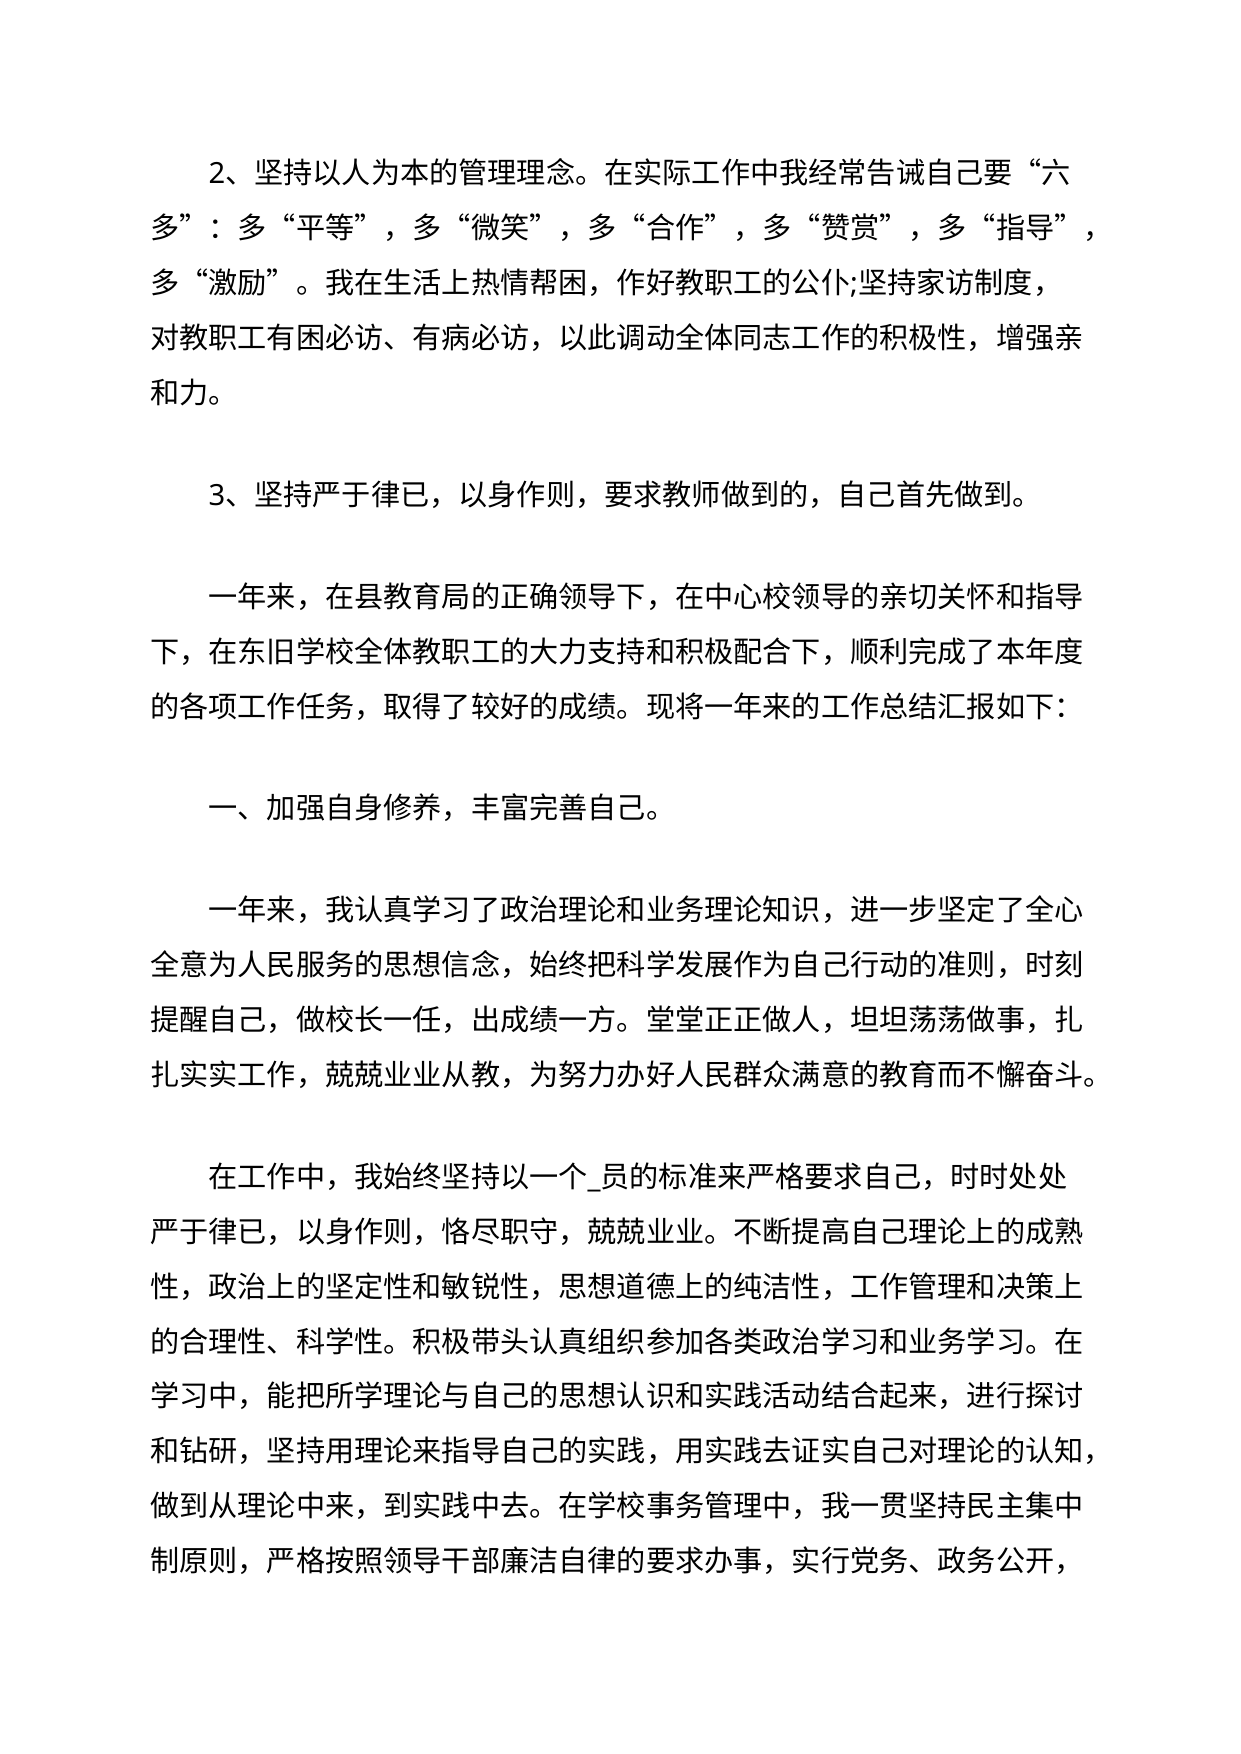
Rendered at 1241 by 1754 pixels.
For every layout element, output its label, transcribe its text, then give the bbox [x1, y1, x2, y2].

text 一年来，我认真学习了政治理论和业务理论知识，进一步坚定了全心全意为人民服务的思想信念，始终把科学发展作为自己行动的准则，时刻提醒自己，做校长一任，出成绩一方。堂堂正正做人，坦坦荡荡做事，扎扎实实工作，兢兢业业从教，为努力办好人民群众满意的教育而不懈奋斗。 [150, 887, 1090, 1094]
text 一年来，在县教育局的正确领导下，在中心校领导的亲切关怀和指导下，在东旧学校全体教职工的大力支持和积极配合下，顺利完成了本年度的各项工作任务，取得了较好的成绩。现将一年来的工作总结汇报如下： [150, 573, 1090, 726]
text 3、坚持严于律已，以身作则，要求教师做到的，自己首先做到。 [150, 472, 1090, 514]
text 一、加强自身修养，丰富完善自己。 [150, 785, 1090, 827]
text 2、坚持以人为本的管理理念。在实际工作中我经常告诫自己要“六多”：多“平等”，多“微笑”，多“合作”，多“赞赏”，多“指导”，多“激励”。我在生活上热情帮困，作好教职工的公仆;坚持家访制度，对教职工有困必访、有病必访，以此调动全体同志工作的积极性，增强亲和力。 [150, 150, 1090, 412]
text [150, 1153, 1090, 1580]
